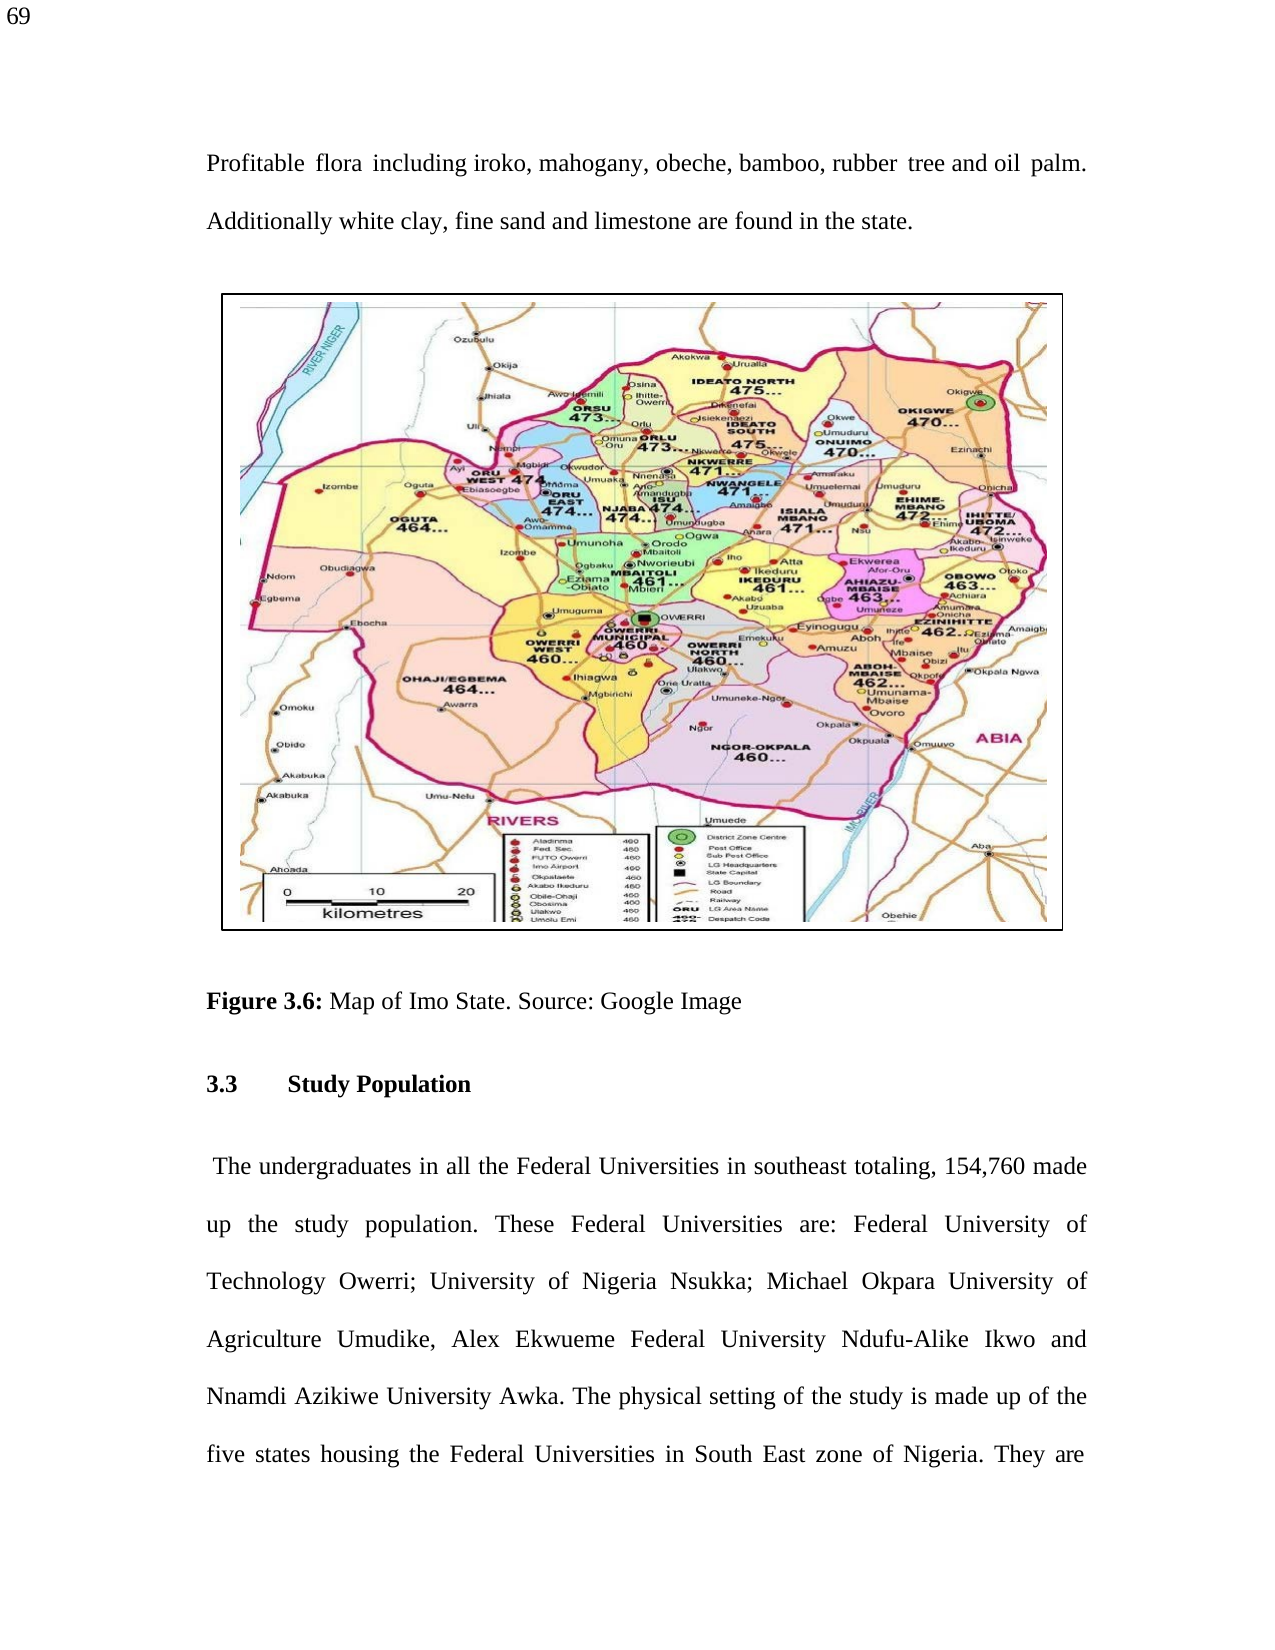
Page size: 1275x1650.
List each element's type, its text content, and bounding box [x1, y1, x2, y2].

text Figure 3.6: Map of Imo State. Source: Google Image [206, 986, 1204, 1015]
text The undergraduates in all the Federal Universities in southeast totaling, 154,760 made up the study population. These Federal Universities are: Federal University of Technology Owerri; University of Nigeria Nsukka; Michael Okpara University of Agriculture Umudike, Alex Ekwueme Federal University Ndufu-Alike Ikwo and Nnamdi Azikiwe University Awka. The physical setting of the study is made up of the five states housing the Federal Universities in South East zone of Nigeria. They are [206, 1151, 1088, 1468]
subtitle Study Population [206, 1069, 1204, 1098]
text Profitable flora including iroko, mahogany, obeche, bamboo, rubber tree and oil palm. Additionally white clay, fine sand and limestone are found in the state. [206, 148, 1088, 234]
picture [240, 302, 1047, 922]
